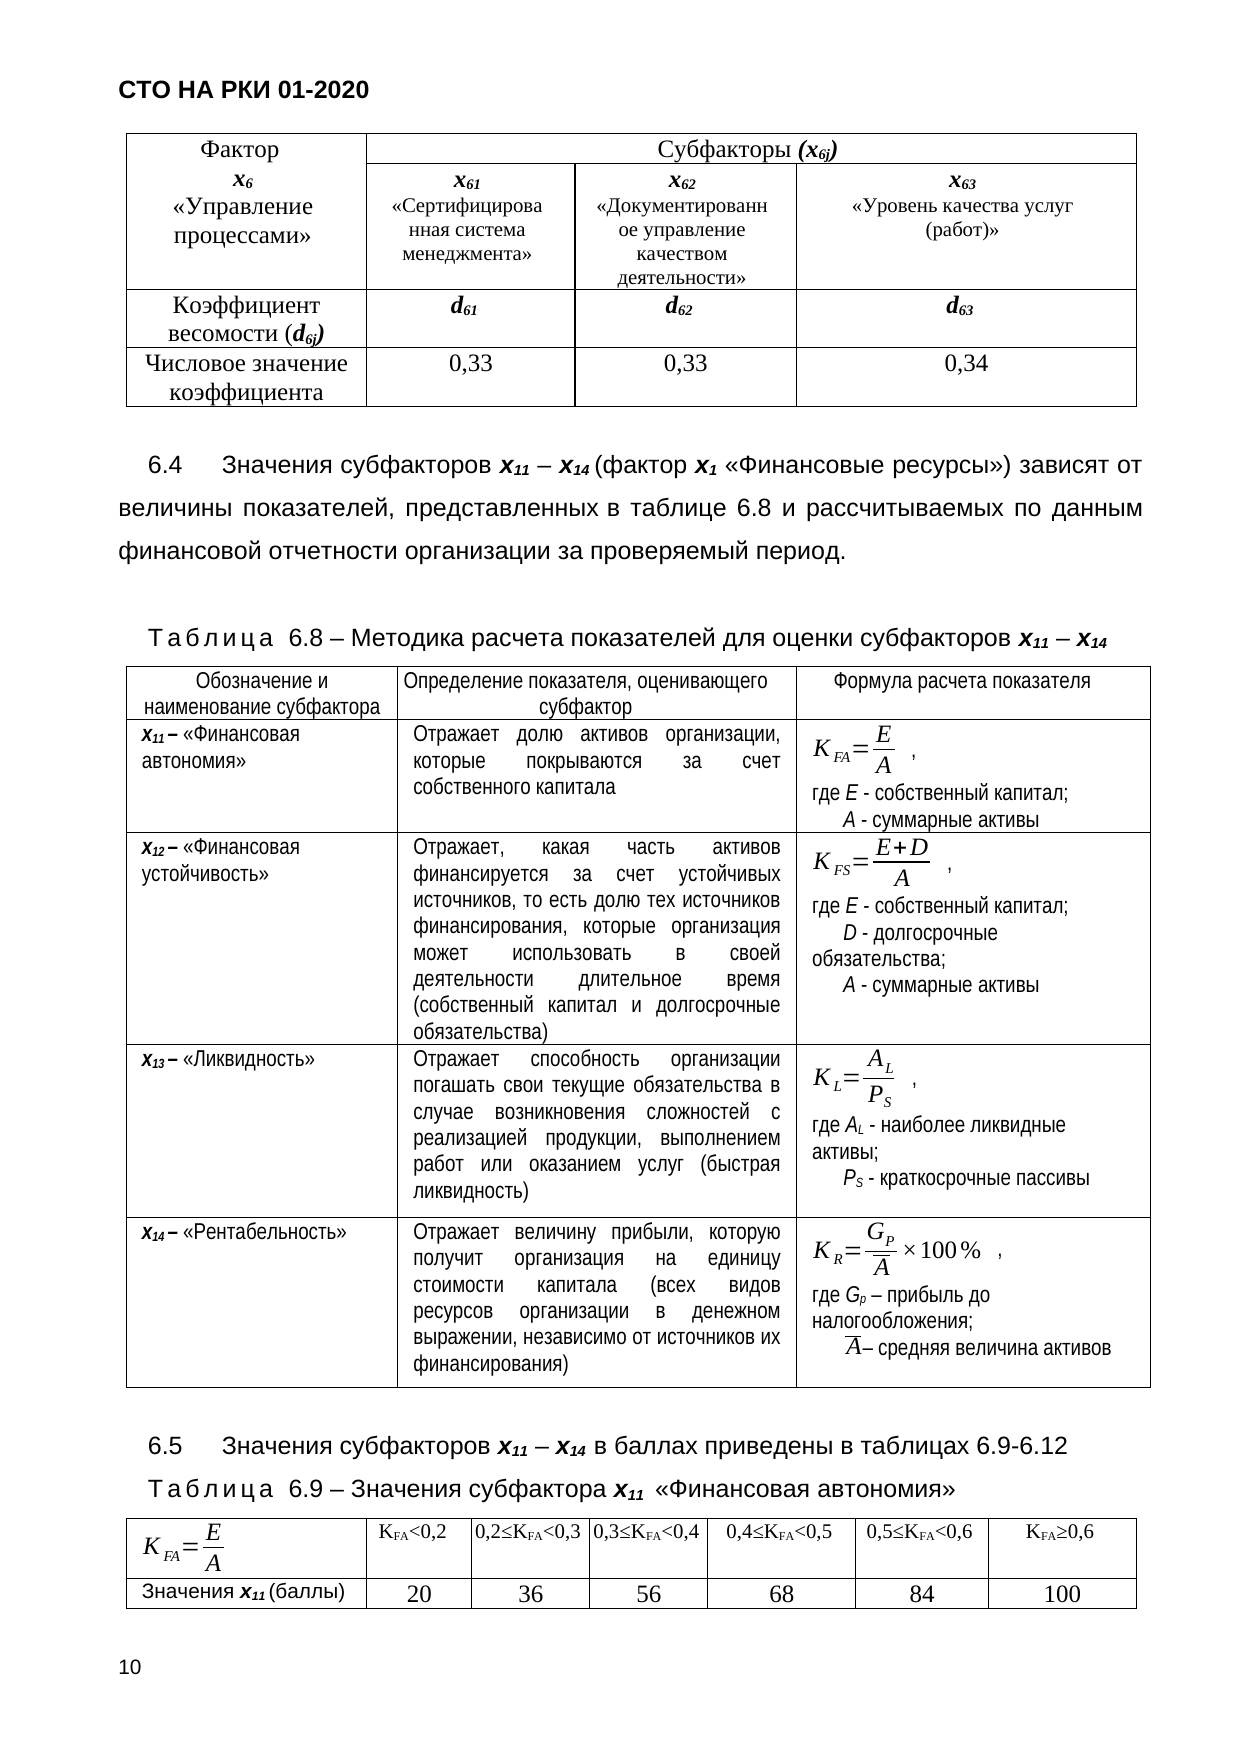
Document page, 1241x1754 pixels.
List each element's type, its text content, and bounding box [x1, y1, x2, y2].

table_cell x14 – «Рентабельность» [127, 1218, 397, 1387]
table_cell d61 [367, 290, 574, 347]
table_cell , где E - собственный капитал; D - долгосрочные обязательства; A - суммарные активы [797, 833, 1150, 1044]
table_cell Отражает долю активов организации, которые покрываются за счет собственного капитала [398, 720, 796, 832]
table_cell d63 [797, 290, 1136, 347]
table_cell 0,33 [576, 348, 796, 406]
table_cell Отражает величину прибыли, которую получит организация на единицу стоимости капитала (всех видов ресурсов организации в денежном выражении, независимо от источников их финансирования) [398, 1218, 796, 1387]
table_cell x63 «Уровень качества услуг (работ)» [797, 164, 1136, 289]
table_cell 100 [989, 1579, 1136, 1607]
table_cell , где Gp – прибыль до налогообложения; – средняя величина активов [797, 1218, 1150, 1387]
table_cell x12 – «Финансовая устойчивость» [127, 833, 397, 1044]
table_cell 0,33 [367, 348, 574, 406]
table_header 0,2≤KFA<0,3 [472, 1519, 589, 1578]
table_header Определение показателя, оценивающего субфактор [398, 667, 796, 719]
table_cell Значения x11 (баллы) [127, 1579, 366, 1607]
table_cell Коэффициент весомости (d6j) [127, 290, 366, 347]
table_cell Числовое значение коэффициента [127, 348, 366, 406]
table_header 0,4≤KFA<0,5 [708, 1519, 855, 1578]
table_cell Отражает, какая часть активов финансируется за счет устойчивых источников, то есть долю тех источников финансирования, которые организация может использовать в своей деятельности длительное время (собственный капитал и долгосрочные обязательства) [398, 833, 796, 1044]
table_cell x13 – «Ликвидность» [127, 1045, 397, 1217]
table_cell 56 [590, 1579, 707, 1607]
table_header Субфакторы (x6j) [367, 134, 1136, 163]
table_cell d62 [576, 290, 796, 347]
table_cell 36 [472, 1579, 589, 1607]
table_header Фактор x6 «Управление процессами» [127, 134, 366, 289]
text Таблица 6.9 – Значения субфактора x11 «Финансовая автономия» [148, 1474, 1143, 1503]
table_cell 84 [856, 1579, 988, 1607]
table_cell Отражает способность организации погашать свои текущие обязательства в случае возникновения сложностей с реализацией продукции, выполнением работ или оказанием услуг (быстрая ликвидность) [398, 1045, 796, 1217]
table_cell , где E - собственный капитал; A - суммарные активы [797, 720, 1150, 832]
table_header 0,5≤KFA<0,6 [856, 1519, 988, 1578]
table_cell x62 «Документированное управление качеством деятельности» [576, 164, 796, 289]
table_header Формула расчета показателя [797, 667, 1150, 719]
list Значения субфакторов x11 – x14 в баллах приведены в таблицах 6.9-6.12 [118, 1431, 1143, 1460]
table_cell x61 «Сертифицированная система менеджмента» [367, 164, 574, 289]
table_cell , где AL - наиболее ликвидные активы; PS - краткосрочные пассивы [797, 1045, 1150, 1217]
table_header [127, 1519, 366, 1578]
table_cell 20 [367, 1579, 471, 1607]
table_header KFA<0,2 [367, 1519, 471, 1578]
table_cell x11 – «Финансовая автономия» [127, 720, 397, 832]
table_header KFA≥0,6 [989, 1519, 1136, 1578]
list Значения субфакторов x11 – x14 (фактор x1 «Финансовые ресурсы») зависят от величины показателей, представленных в таблице 6.8 и рассчитываемых по данным финансовой отчетности организации за проверяемый период. [118, 450, 1143, 565]
table_header Обозначение и наименование субфактора [127, 667, 397, 719]
text Таблица 6.8 – Методика расчета показателей для оценки субфакторов x11 – x14 [148, 622, 1143, 651]
table_cell 0,34 [797, 348, 1136, 406]
table_cell 68 [708, 1579, 855, 1607]
table_header 0,3≤KFA<0,4 [590, 1519, 707, 1578]
